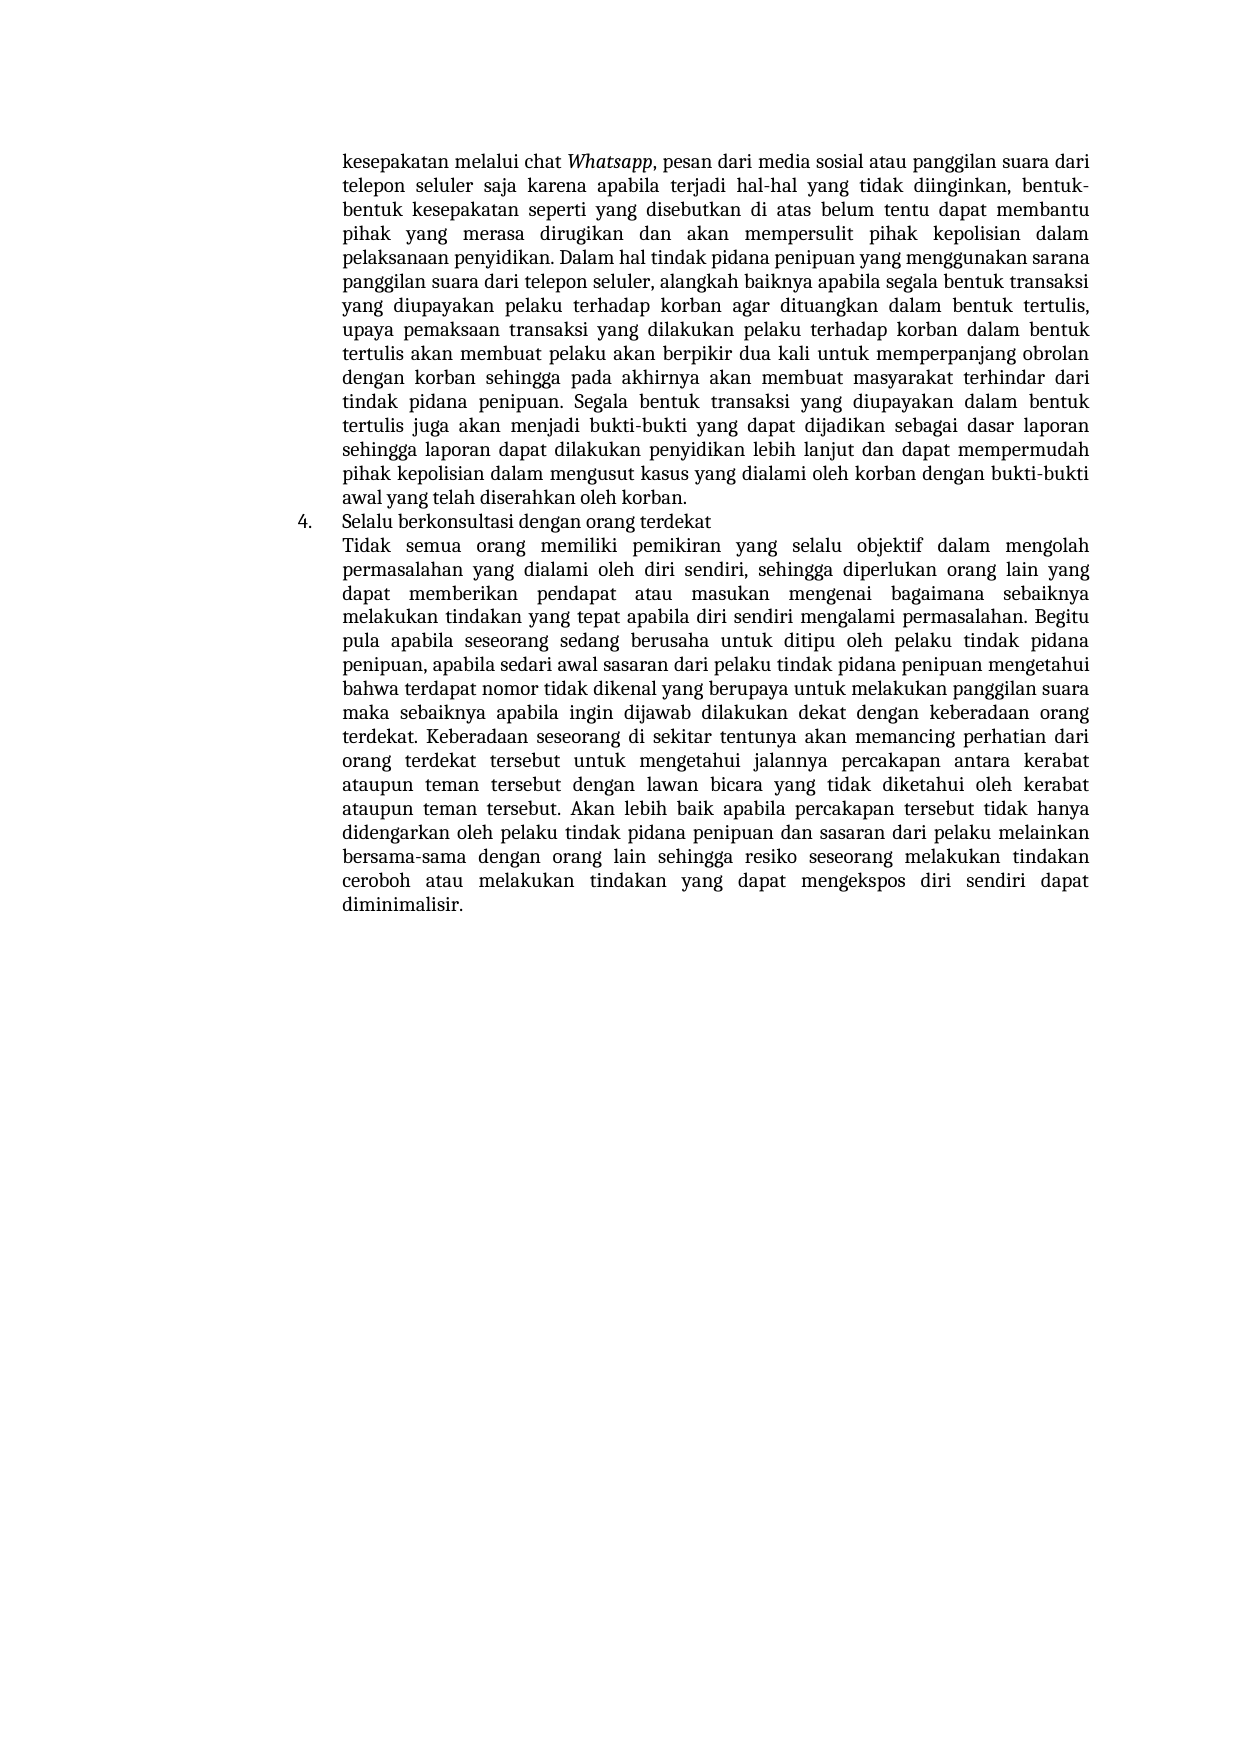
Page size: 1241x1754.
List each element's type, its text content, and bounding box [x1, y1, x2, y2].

list Selalu berkonsultasi dengan orang terdekat [298, 509, 1090, 533]
list Tidak semua orang memiliki pemikiran yang selalu objektif dalam mengolah permasalahan yang dialami oleh diri sendiri, sehingga diperlukan orang lain yang dapat memberikan pendapat atau masukan mengenai bagaimana sebaiknya melakukan tindakan yang tepat apabila diri sendiri mengalami permasalahan. Begitu pula apabila seseorang sedang berusaha untuk ditipu oleh pelaku tindak pidana penipuan, apabila sedari awal sasaran dari pelaku tindak pidana penipuan mengetahui bahwa terdapat nomor tidak dikenal yang berupaya untuk melakukan panggilan suara maka sebaiknya apabila ingin dijawab dilakukan dekat dengan keberadaan orang terdekat. Keberadaan seseorang di sekitar tentunya akan memancing perhatian dari orang terdekat tersebut untuk mengetahui jalannya percakapan antara kerabat ataupun teman tersebut dengan lawan bicara yang tidak diketahui oleh kerabat ataupun teman tersebut. Akan lebih baik apabila percakapan tersebut tidak hanya didengarkan oleh pelaku tindak pidana penipuan dan sasaran dari pelaku melainkan bersama-sama dengan orang lain sehingga resiko seseorang melakukan tindakan ceroboh atau melakukan tindakan yang dapat mengekspos diri sendiri dapat diminimalisir. [342, 533, 1090, 917]
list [342, 150, 1090, 509]
